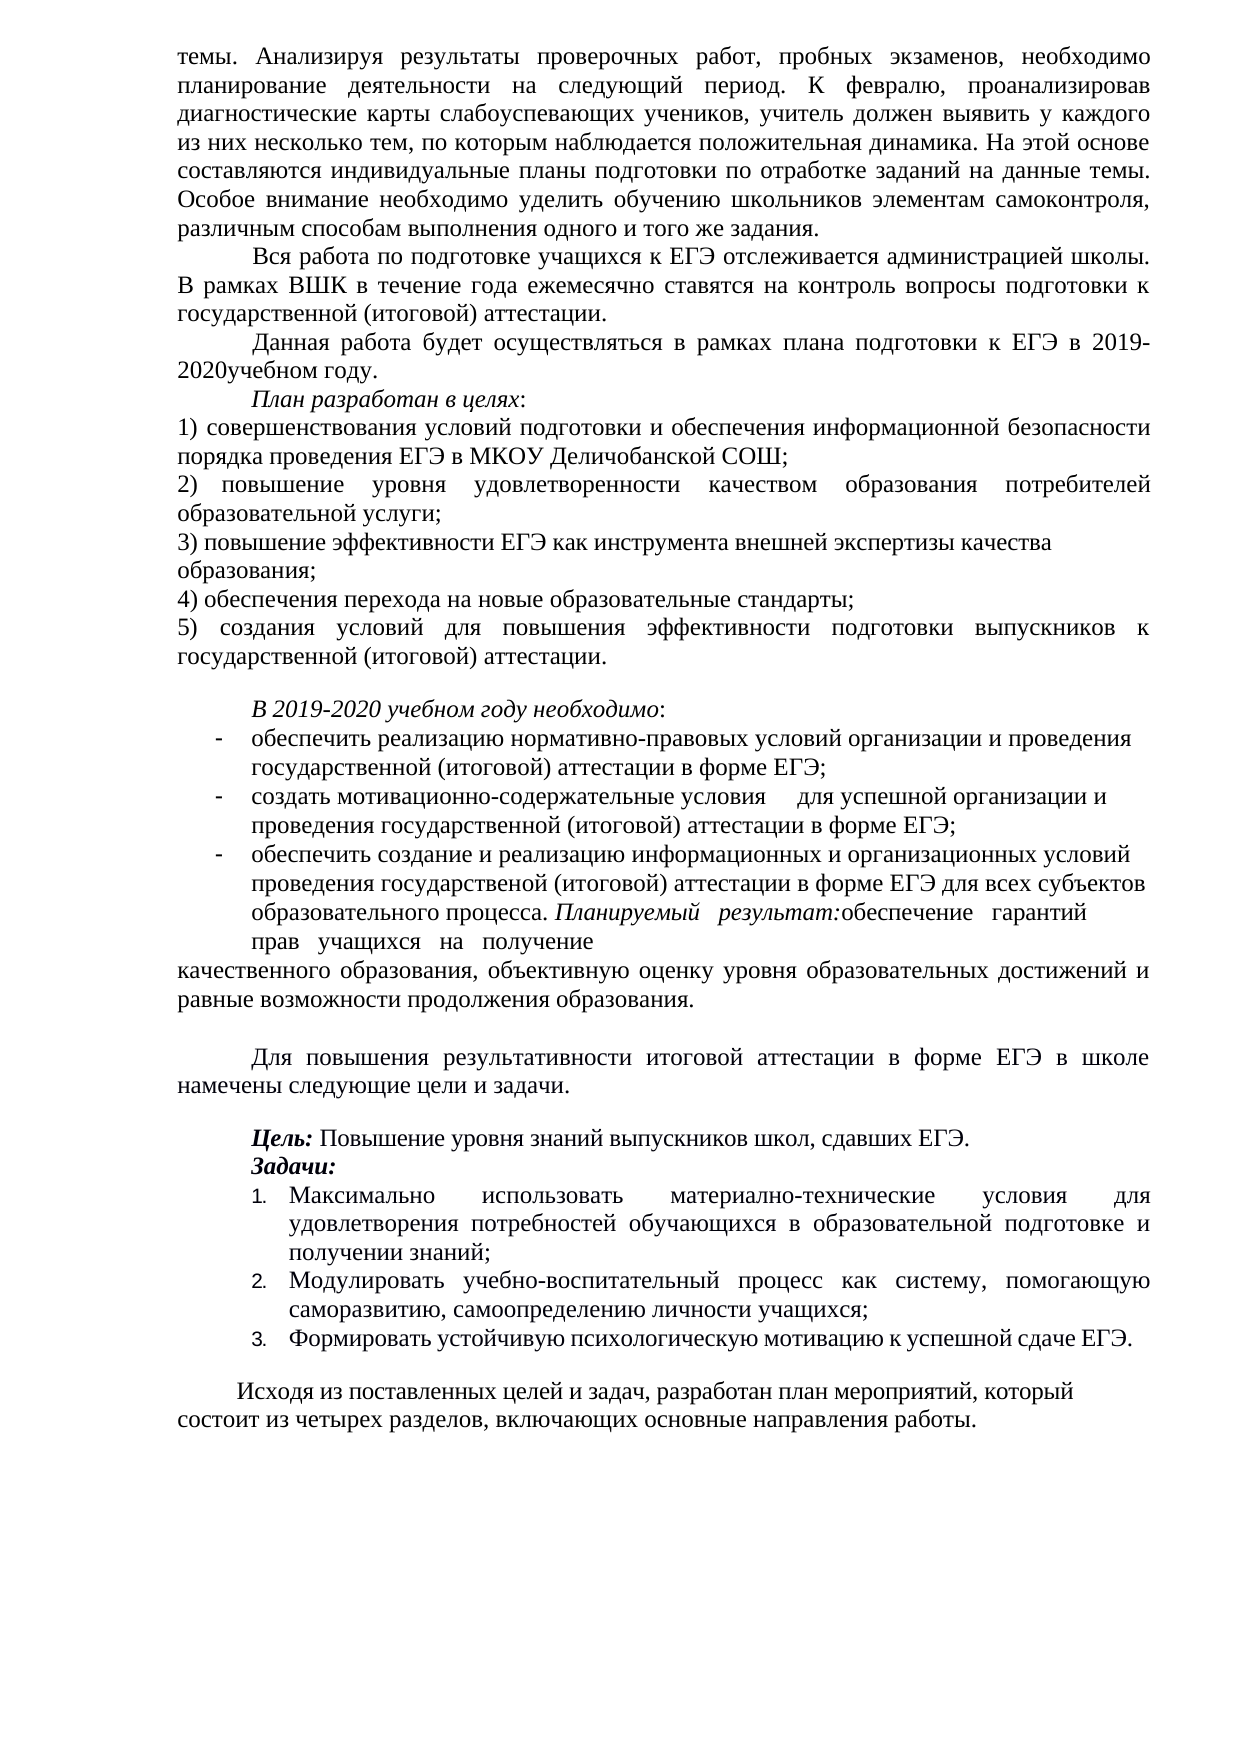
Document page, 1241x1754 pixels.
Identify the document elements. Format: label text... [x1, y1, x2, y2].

text Вся работа по подготовке учащихся к ЕГЭ отслеживается администрацией школы. В рамках ВШК в течение года ежемесячно ставятся на контроль вопросы подготовки к государственной (итоговой) аттестации. [177, 242, 1151, 327]
list обеспечения перехода на новые образовательные стандарты; [177, 584, 1152, 613]
list обеспечить создание и реализацию информационных и организационных условий проведения государственой (итоговой) аттестации в форме ЕГЭ для всех субъектов образовательного процесса. Планируемый результат:обеспечение гарантий прав учащихся на получение [214, 839, 1152, 955]
text В 2019-2020 учебном году необходимо: [251, 694, 1152, 723]
text Данная работа будет осуществляться в рамках плана подготовки к ЕГЭ в 2019-2020учебном году. [177, 327, 1151, 384]
list Формировать устойчивую психологическую мотивацию к успешной сдаче ЕГЭ. [251, 1323, 1152, 1352]
text 1) совершенствования условий подготовки и обеспечения информационной безопасности порядка проведения ЕГЭ в МКОУ Деличобанской СОШ; [177, 413, 1151, 470]
list создать мотивационно-содержательные условия для успешной организации и проведения государственной (итоговой) аттестации в форме ЕГЭ; [214, 781, 1152, 839]
list Максимально использовать материално-технические условия для удовлетворения потребностей обучающихся в образовательной подготовке и получении знаний; [251, 1181, 1151, 1266]
text 2) повышение уровня удовлетворенности качеством образования потребителей образовательной услуги; [177, 470, 1152, 527]
text качественного образования, объективную оценку уровня образовательных достижений и равные возможности продолжения образования. [177, 955, 1151, 1013]
list повышение эффективности ЕГЭ как инструмента внешней экспертизы качества образования; [177, 527, 1064, 584]
list Модулировать учебно-воспитательный процесс как систему, помогающую саморазвитию, самоопределению личности учащихся; [251, 1266, 1150, 1323]
text темы. Анализируя результаты проверочных работ, пробных экзаменов, необходимо планирование деятельности на следующий период. К февралю, проанализировав диагностические карты слабоуспевающих учеников, учитель должен выявить у каждого из них несколько тем, по которым наблюдается положительная динамика. На этой основе составляются индивидуальные планы подготовки по отработке заданий на данные темы. Особое внимание необходимо уделить обучению школьников элементам самоконтроля, различным способам выполнения одного и того же задания. [177, 42, 1151, 242]
text Для повышения результативности итоговой аттестации в форме ЕГЭ в школе намечены следующие цели и задачи. [177, 1042, 1151, 1099]
text 5) создания условий для повышения эффективности подготовки выпускников к государственной (итоговой) аттестации. [177, 613, 1150, 670]
text Исходя из поставленных целей и задач, разработан план мероприятий, который состоит из четырех разделов, включающих основные направления работы. [177, 1376, 1108, 1433]
text Цель: Повышение уровня знаний выпускников школ, сдавших ЕГЭ. Задачи: [251, 1123, 1020, 1181]
list обеспечить реализацию нормативно-правовых условий организации и проведения государственной (итоговой) аттестации в форме ЕГЭ; [214, 723, 1152, 781]
text План разработан в целях: [251, 384, 1152, 413]
